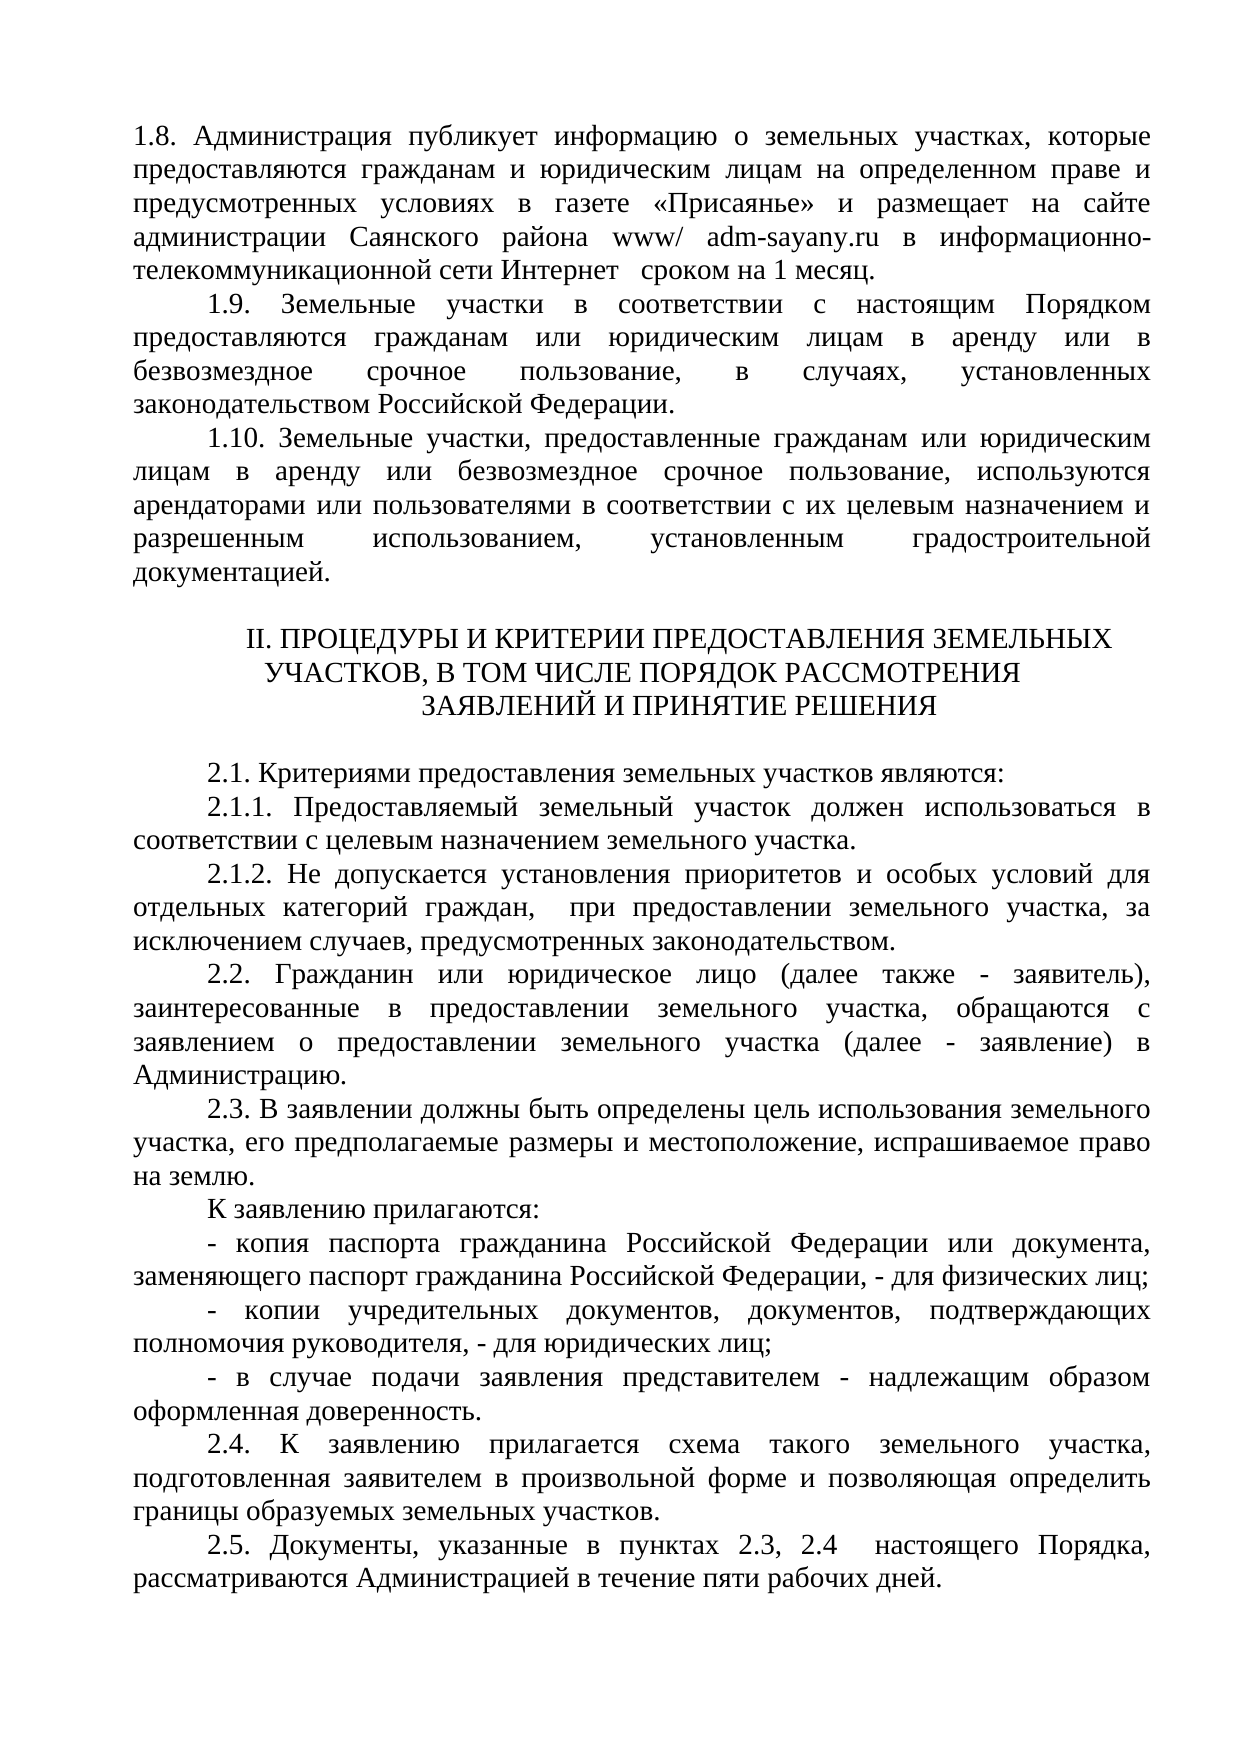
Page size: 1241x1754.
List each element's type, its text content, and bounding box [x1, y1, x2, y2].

text 2.1. Критериями предоставления земельных участков являются: [133, 755, 1152, 789]
text - копии учредительных документов, документов, подтверждающих полномочия руководителя, - для юридических лиц; [133, 1292, 1152, 1359]
text 2.3. В заявлении должны быть определены цель использования земельного участка, его предполагаемые размеры и местоположение, испрашиваемое право на землю. [133, 1091, 1152, 1191]
text ЗАЯВЛЕНИЙ И ПРИНЯТИЕ РЕШЕНИЯ [133, 688, 1152, 722]
text 2.4. К заявлению прилагается схема такого земельного участка, подготовленная заявителем в произвольной форме и позволяющая определить границы образуемых земельных участков. [133, 1426, 1152, 1527]
text 1.8. Администрация публикует информацию о земельных участках, которые предоставляются гражданам и юридическим лицам на определенном праве и предусмотренных условиях в газете «Присаянье» и размещает на сайте администрации Саянского района www/ adm-sayany.ru в информационно-телекоммуникационной сети Интернет сроком на 1 месяц. [133, 118, 1152, 286]
text 1.10. Земельные участки, предоставленные гражданам или юридическим лицам в аренду или безвозмездное срочное пользование, используются арендаторами или пользователями в соответствии с их целевым назначением и разрешенным использованием, установленным градостроительной документацией. [133, 420, 1152, 588]
text К заявлению прилагаются: [133, 1191, 1152, 1225]
text - копия паспорта гражданина Российской Федерации или документа, заменяющего паспорт гражданина Российской Федерации, - для физических лиц; [133, 1225, 1152, 1292]
text 2.2. Гражданин или юридическое лицо (далее также - заявитель), заинтересованные в предоставлении земельного участка, обращаются с заявлением о предоставлении земельного участка (далее - заявление) в Администрацию. [133, 957, 1152, 1091]
text 1.9. Земельные участки в соответствии с настоящим Порядком предоставляются гражданам или юридическим лицам в аренду или в безвозмездное срочное пользование, в случаях, установленных законодательством Российской Федерации. [133, 286, 1152, 420]
text 2.5. Документы, указанные в пунктах 2.3, 2.4 настоящего Порядка, рассматриваются Администрацией в течение пяти рабочих дней. [133, 1527, 1152, 1594]
text II. ПРОЦЕДУРЫ И КРИТЕРИИ ПРЕДОСТАВЛЕНИЯ ЗЕМЕЛЬНЫХ УЧАСТКОВ, В ТОМ ЧИСЛЕ ПОРЯДОК РАССМОТРЕНИЯ [133, 621, 1152, 688]
text 2.1.2. Не допускается установления приоритетов и особых условий для отдельных категорий граждан, при предоставлении земельного участка, за исключением случаев, предусмотренных законодательством. [133, 856, 1152, 957]
text 2.1.1. Предоставляемый земельный участок должен использоваться в соответствии с целевым назначением земельного участка. [133, 789, 1152, 856]
text - в случае подачи заявления представителем - надлежащим образом оформленная доверенность. [133, 1359, 1152, 1426]
